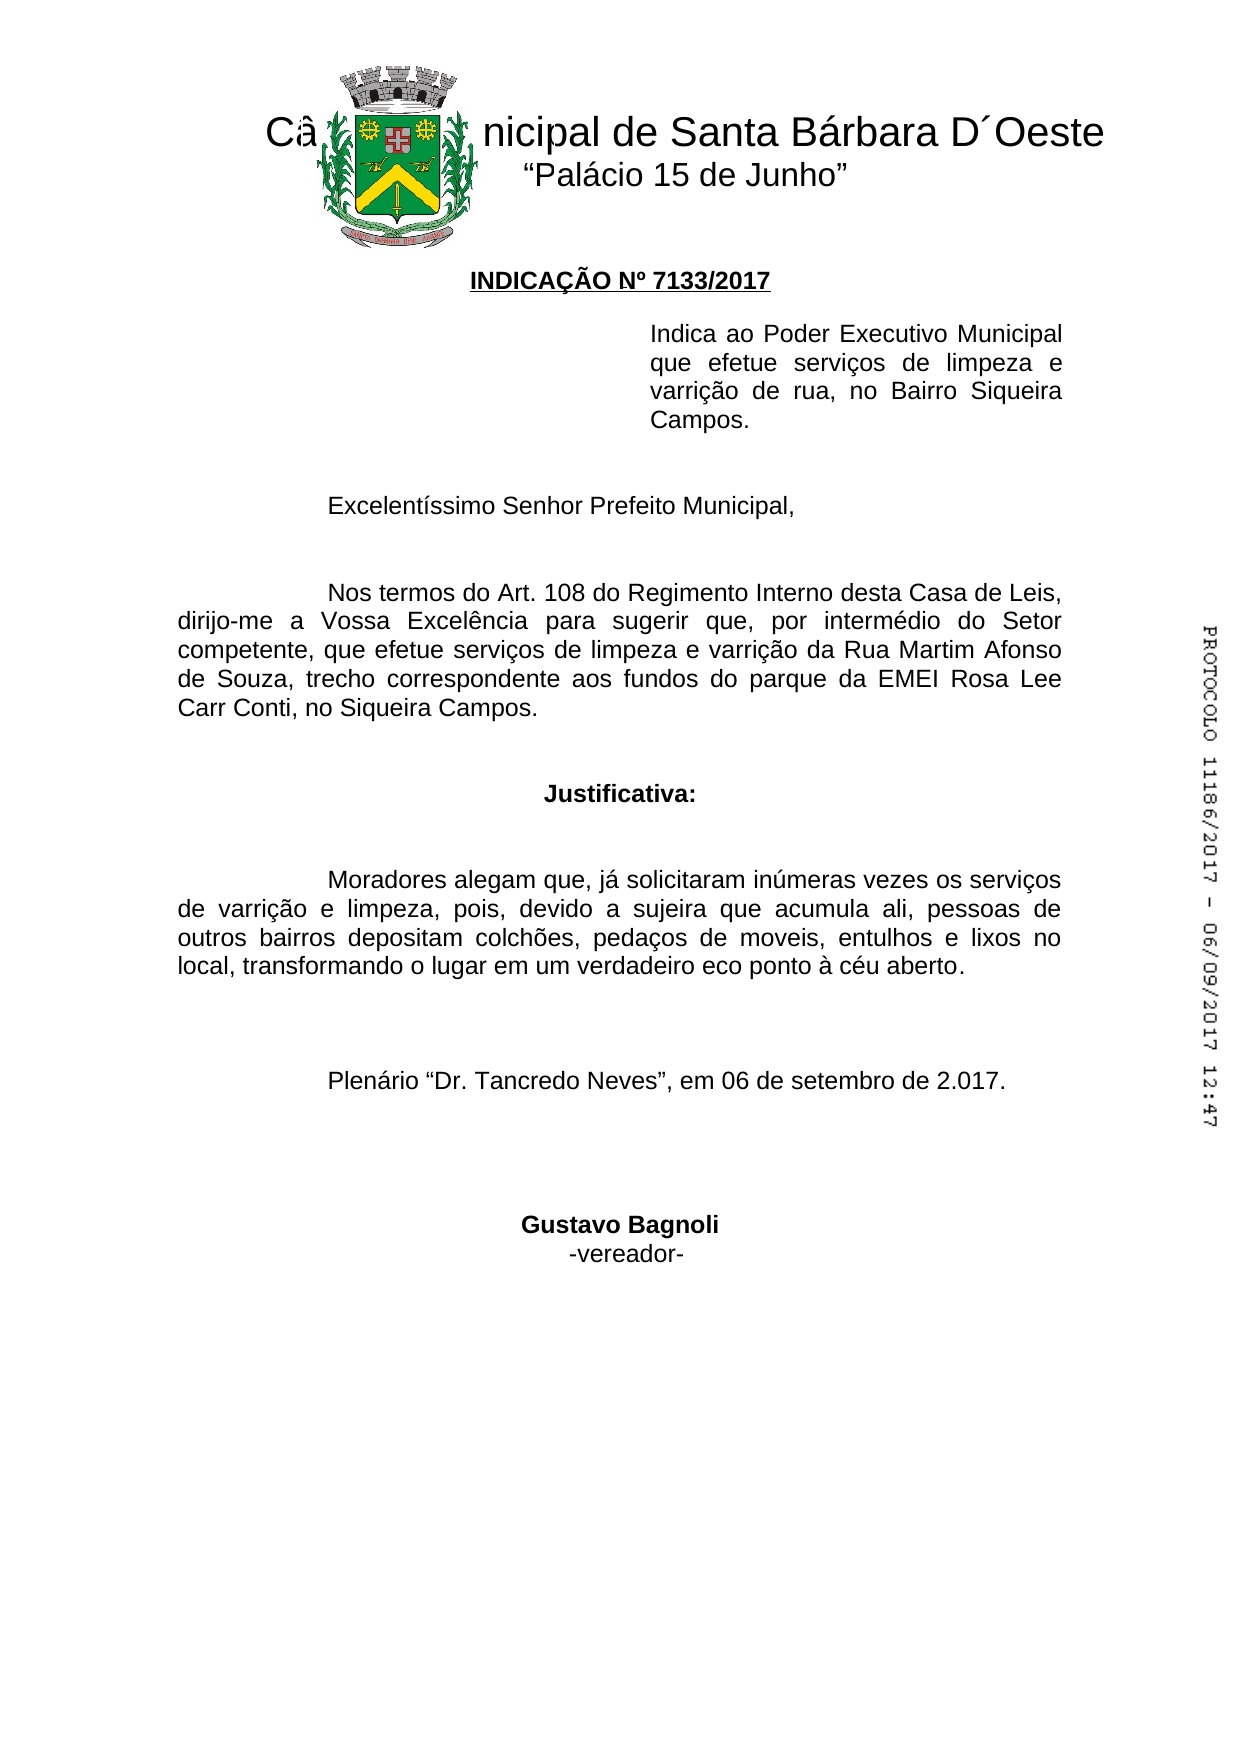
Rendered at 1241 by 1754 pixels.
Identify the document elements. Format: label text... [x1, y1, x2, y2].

picture [1177, 623, 1241, 1131]
text -vereador- [177, 1239, 1063, 1267]
text Indica ao Poder Executivo Municipal que efetue serviços de limpeza e varrição de rua, no Bairro Siqueira Campos. [650, 319, 1063, 434]
title INDICAÇÃO Nº 7133/2017 [177, 266, 1063, 294]
text Plenário “Dr. Tancredo Neves”, em 06 de setembro de 2.017. [177, 1066, 1063, 1095]
text Excelentíssimo Senhor Prefeito Municipal, [177, 491, 1063, 520]
picture [316, 66, 485, 255]
text Moradores alegam que, já solicitaram inúmeras vezes os serviços de varrição e limpeza, pois, devido a sujeira que acumula ali, pessoas de outros bairros depositam colchões, pedaços de moveis, entulhos e lixos no local, transformando o lugar em um verdadeiro eco ponto à céu aberto. [177, 865, 1063, 980]
text Nos termos do Art. 108 do Regimento Interno desta Casa de Leis, dirijo-me a Vossa Excelência para sugerir que, por intermédio do Setor competente, que efetue serviços de limpeza e varrição da Rua Martim Afonso de Souza, trecho correspondente aos fundos do parque da EMEI Rosa Lee Carr Conti, no Siqueira Campos. [177, 577, 1063, 721]
text Justificativa: [177, 779, 1063, 807]
text Gustavo Bagnoli [177, 1210, 1063, 1239]
